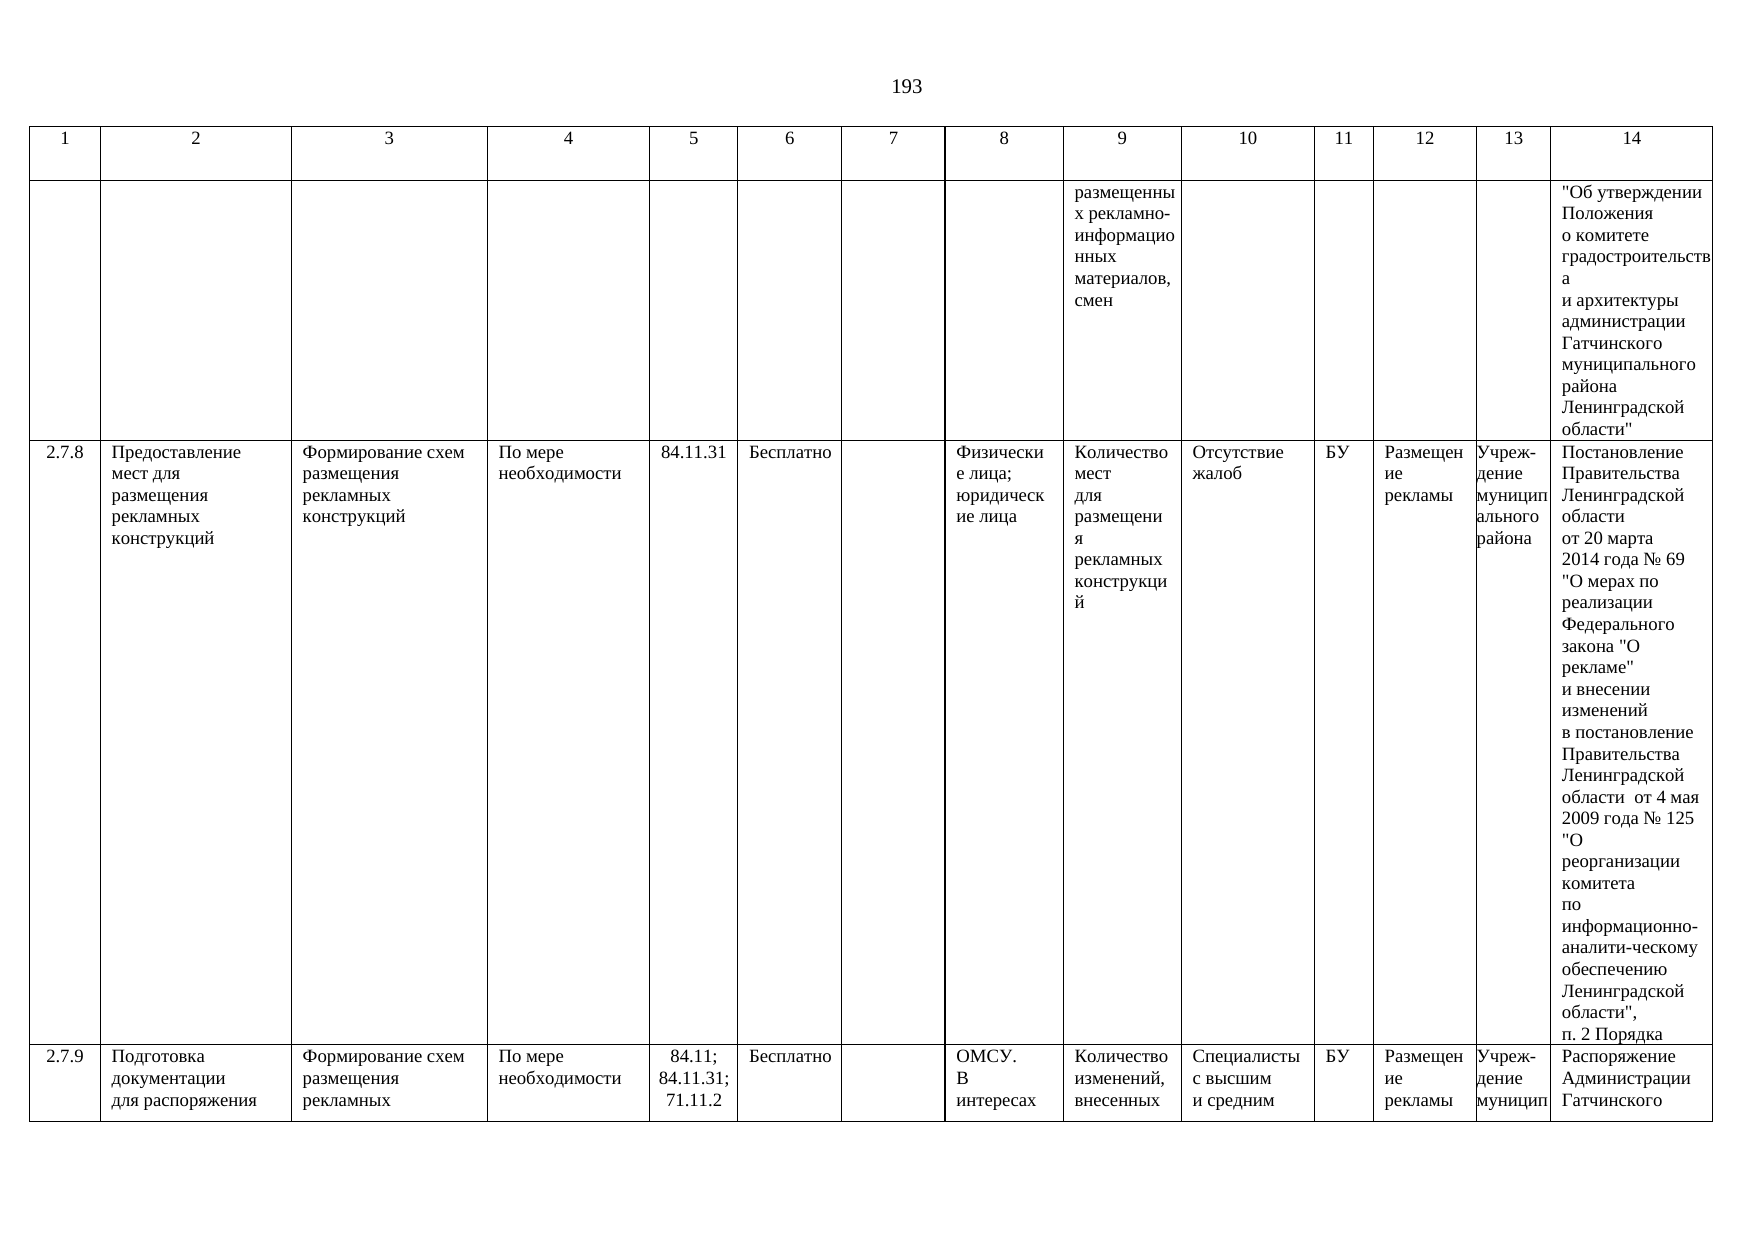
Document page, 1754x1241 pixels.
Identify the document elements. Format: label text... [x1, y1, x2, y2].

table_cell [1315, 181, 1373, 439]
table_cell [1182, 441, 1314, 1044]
table_header 11 [1315, 127, 1373, 180]
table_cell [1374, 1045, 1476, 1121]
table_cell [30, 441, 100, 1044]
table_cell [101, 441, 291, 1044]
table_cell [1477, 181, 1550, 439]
table_header 10 [1182, 127, 1314, 180]
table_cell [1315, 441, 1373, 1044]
table_header 3 [292, 127, 487, 180]
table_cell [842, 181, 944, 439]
table_header 8 [946, 127, 1063, 180]
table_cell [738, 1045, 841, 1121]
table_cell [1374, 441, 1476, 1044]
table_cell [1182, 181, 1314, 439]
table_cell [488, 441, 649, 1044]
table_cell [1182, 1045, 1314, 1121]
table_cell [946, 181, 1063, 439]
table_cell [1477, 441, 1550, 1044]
table_header 12 [1374, 127, 1476, 180]
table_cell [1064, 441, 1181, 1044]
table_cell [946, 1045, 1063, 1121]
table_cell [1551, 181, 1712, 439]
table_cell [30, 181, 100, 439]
table_header 5 [650, 127, 737, 180]
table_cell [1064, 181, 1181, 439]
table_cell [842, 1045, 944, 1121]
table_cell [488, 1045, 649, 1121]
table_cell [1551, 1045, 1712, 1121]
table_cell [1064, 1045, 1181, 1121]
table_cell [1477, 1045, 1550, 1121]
table_header 6 [738, 127, 841, 180]
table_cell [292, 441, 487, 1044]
table_header 7 [842, 127, 944, 180]
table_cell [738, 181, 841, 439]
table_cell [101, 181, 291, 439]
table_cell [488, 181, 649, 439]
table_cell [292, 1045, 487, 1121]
table_header 1 [30, 127, 100, 180]
table_header 13 [1477, 127, 1550, 180]
table_header 4 [488, 127, 649, 180]
table_header 2 [101, 127, 291, 180]
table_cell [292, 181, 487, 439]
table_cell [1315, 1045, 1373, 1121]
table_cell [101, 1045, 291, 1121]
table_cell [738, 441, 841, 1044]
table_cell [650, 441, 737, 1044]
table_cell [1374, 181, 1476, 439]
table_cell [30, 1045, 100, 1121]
table_header 9 [1064, 127, 1181, 180]
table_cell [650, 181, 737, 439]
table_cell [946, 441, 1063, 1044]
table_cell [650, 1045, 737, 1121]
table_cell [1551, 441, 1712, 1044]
table_header 14 [1551, 127, 1712, 180]
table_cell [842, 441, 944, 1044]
